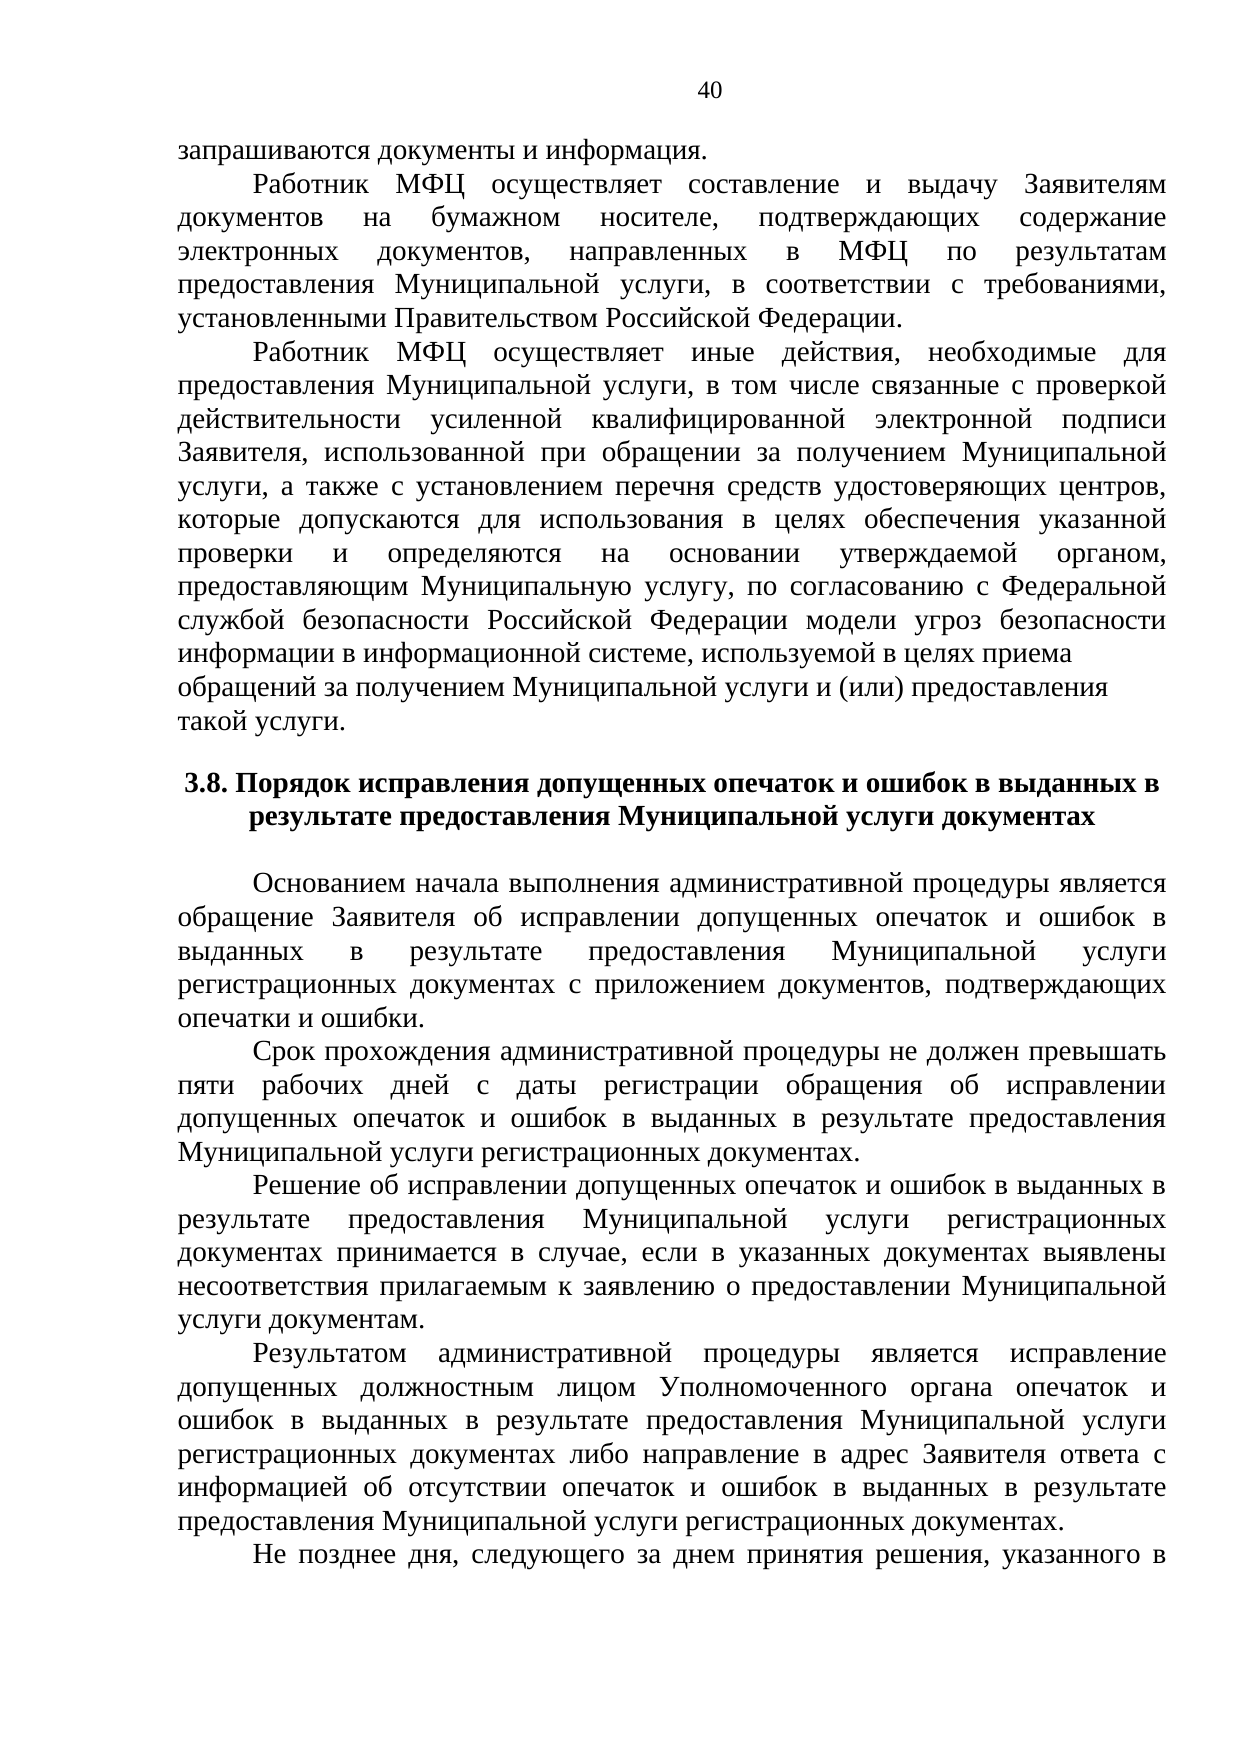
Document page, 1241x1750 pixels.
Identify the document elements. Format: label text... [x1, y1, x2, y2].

text Срок прохождения административной процедуры не должен превышать пяти рабочих дней с даты регистрации обращения об исправлении допущенных опечаток и ошибок в выданных в результате предоставления Муниципальной услуги регистрационных документах. [177, 1033, 1167, 1167]
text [177, 1536, 1167, 1570]
text 3.8. Порядок исправления допущенных опечаток и ошибок в выданных в результате предоставления Муниципальной услуги документах [177, 765, 1167, 832]
text Решение об исправлении допущенных опечаток и ошибок в выданных в результате предоставления Муниципальной услуги регистрационных документах принимается в случае, если в указанных документах выявлены несоответствия прилагаемым к заявлению о предоставлении Муниципальной услуги документам. [177, 1167, 1167, 1335]
text Работник МФЦ осуществляет составление и выдачу Заявителям документов на бумажном носителе, подтверждающих содержание электронных документов, направленных в МФЦ по результатам предоставления Муниципальной услуги, в соответствии с требованиями, установленными Правительством Российской Федерации. [177, 166, 1167, 334]
text Результатом административной процедуры является исправление допущенных должностным лицом Уполномоченного органа опечаток и ошибок в выданных в результате предоставления Муниципальной услуги регистрационных документах либо направление в адрес Заявителя ответа с информацией об отсутствии опечаток и ошибок в выданных в результате предоставления Муниципальной услуги регистрационных документах. [177, 1335, 1167, 1536]
text Основанием начала выполнения административной процедуры является обращение Заявителя об исправлении допущенных опечаток и ошибок в выданных в результате предоставления Муниципальной услуги регистрационных документах с приложением документов, подтверждающих опечатки и ошибки. [177, 866, 1167, 1033]
text Работник МФЦ осуществляет иные действия, необходимые для предоставления Муниципальной услуги, в том числе связанные с проверкой действительности усиленной квалифицированной электронной подписи Заявителя, использованной при обращении за получением Муниципальной услуги, а также с установлением перечня средств удостоверяющих центров, которые допускаются для использования в целях обеспечения указанной проверки и определяются на основании утверждаемой органом, предоставляющим Муниципальную услугу, по согласованию с Федеральной службой безопасности Российской Федерации модели угроз безопасности информации в информационной системе, используемой в целях приема [177, 334, 1167, 669]
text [177, 132, 1167, 166]
text обращений за получением Муниципальной услуги и (или) предоставления такой услуги. [177, 669, 1167, 736]
